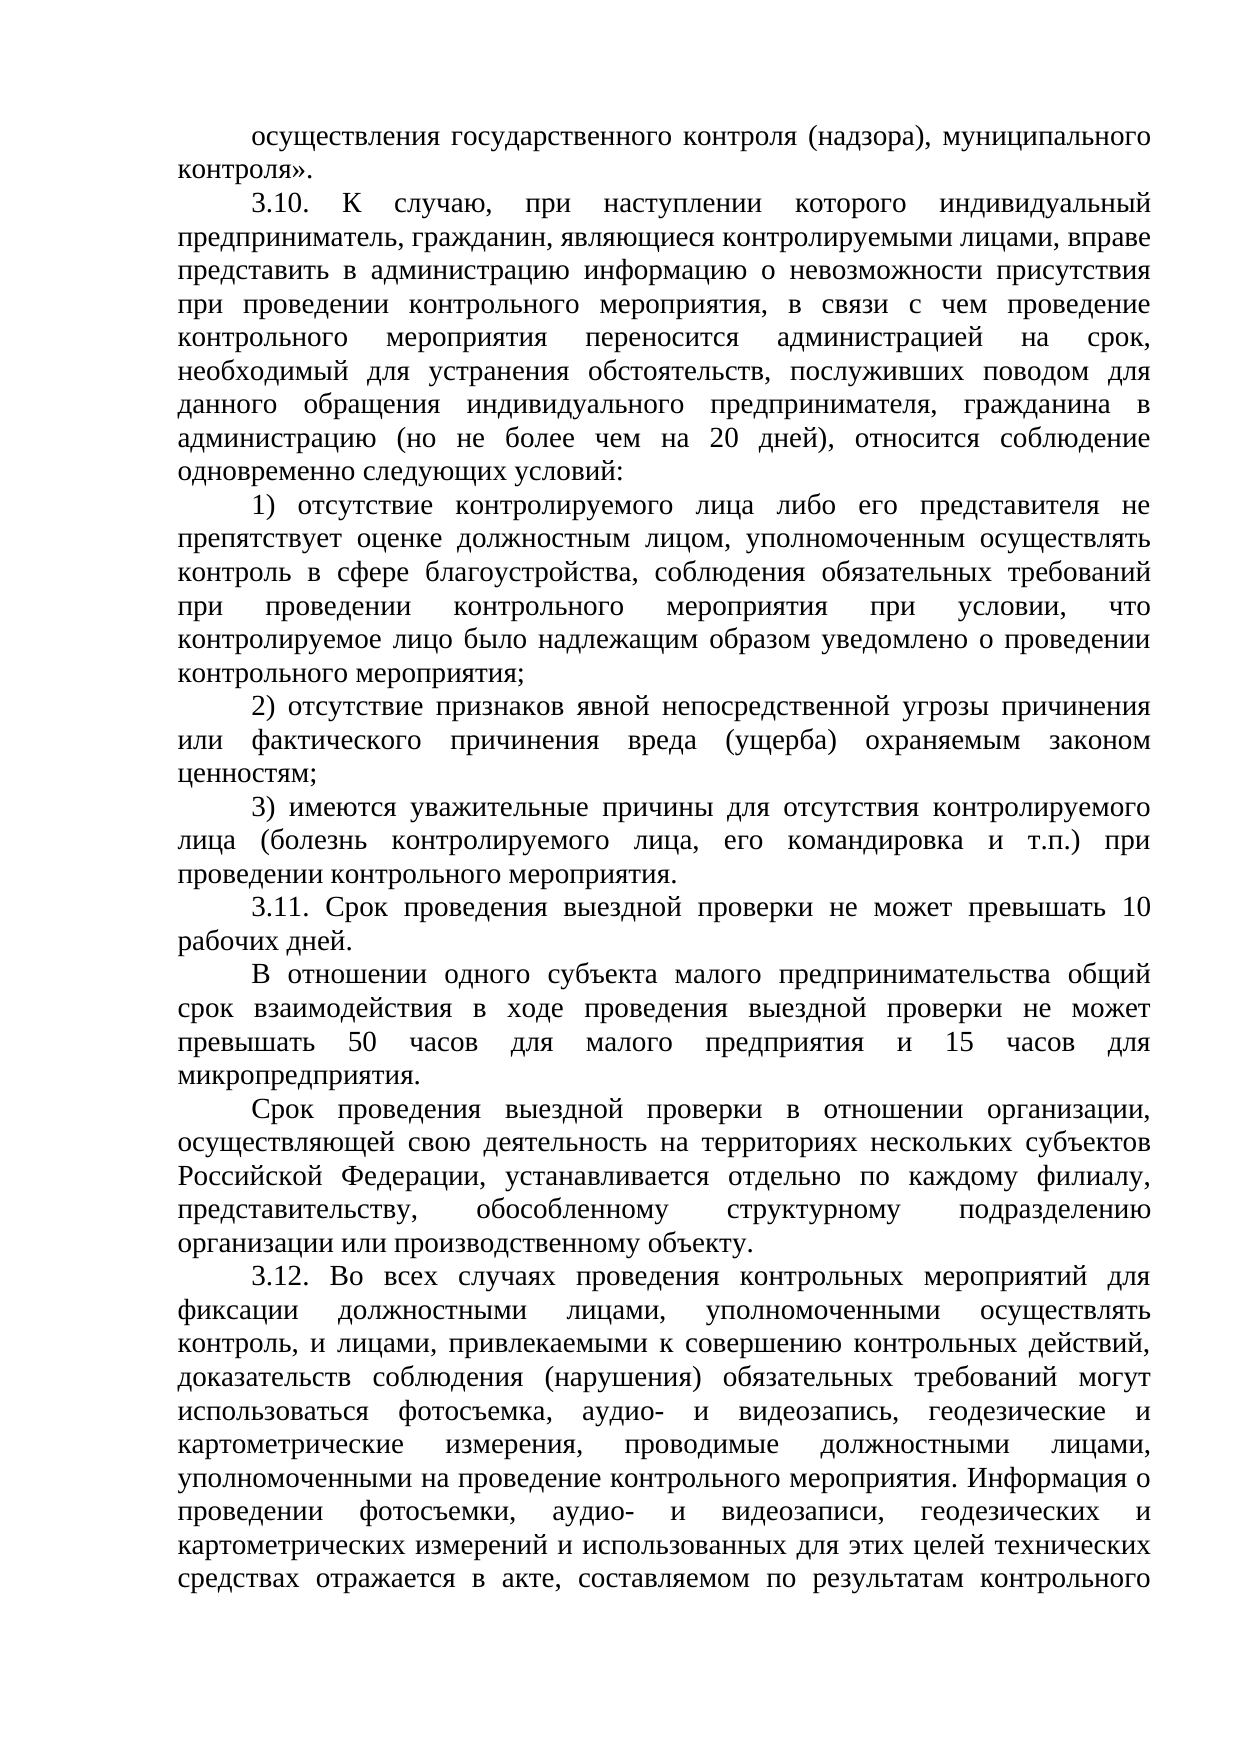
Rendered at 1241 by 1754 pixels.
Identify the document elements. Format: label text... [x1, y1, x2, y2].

text 2) отсутствие признаков явной непосредственной угрозы причинения или фактического причинения вреда (ущерба) охраняемым законом ценностям; [177, 688, 1152, 789]
text осуществления государственного контроля (надзора), муниципального контроля». [177, 118, 1152, 185]
text Срок проведения выездной проверки в отношении организации, осуществляющей свою деятельность на территориях нескольких субъектов Российской Федерации, устанавливается отдельно по каждому филиалу, представительству, обособленному структурному подразделению организации или производственному объекту. [177, 1091, 1152, 1258]
text 1) отсутствие контролируемого лица либо его представителя не препятствует оценке должностным лицом, уполномоченным осуществлять контроль в сфере благоустройства, соблюдения обязательных требований при проведении контрольного мероприятия при условии, что контролируемое лицо было надлежащим образом уведомлено о проведении контрольного мероприятия; [177, 487, 1152, 688]
text 3.10. К случаю, при наступлении которого индивидуальный предприниматель, гражданин, являющиеся контролируемыми лицами, вправе представить в администрацию информацию о невозможности присутствия при проведении контрольного мероприятия, в связи с чем проведение контрольного мероприятия переносится администрацией на срок, необходимый для устранения обстоятельств, послуживших поводом для данного обращения индивидуального предпринимателя, гражданина в администрацию (но не более чем на 20 дней), относится соблюдение одновременно следующих условий: [177, 185, 1152, 487]
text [177, 1258, 1152, 1594]
text 3.11. Срок проведения выездной проверки не может превышать 10 рабочих дней. [177, 889, 1152, 957]
text В отношении одного субъекта малого предпринимательства общий срок взаимодействия в ходе проведения выездной проверки не может превышать 50 часов для малого предприятия и 15 часов для микропредприятия. [177, 957, 1152, 1091]
text 3) имеются уважительные причины для отсутствия контролируемого лица (болезнь контролируемого лица, его командировка и т.п.) при проведении контрольного мероприятия. [177, 789, 1152, 889]
